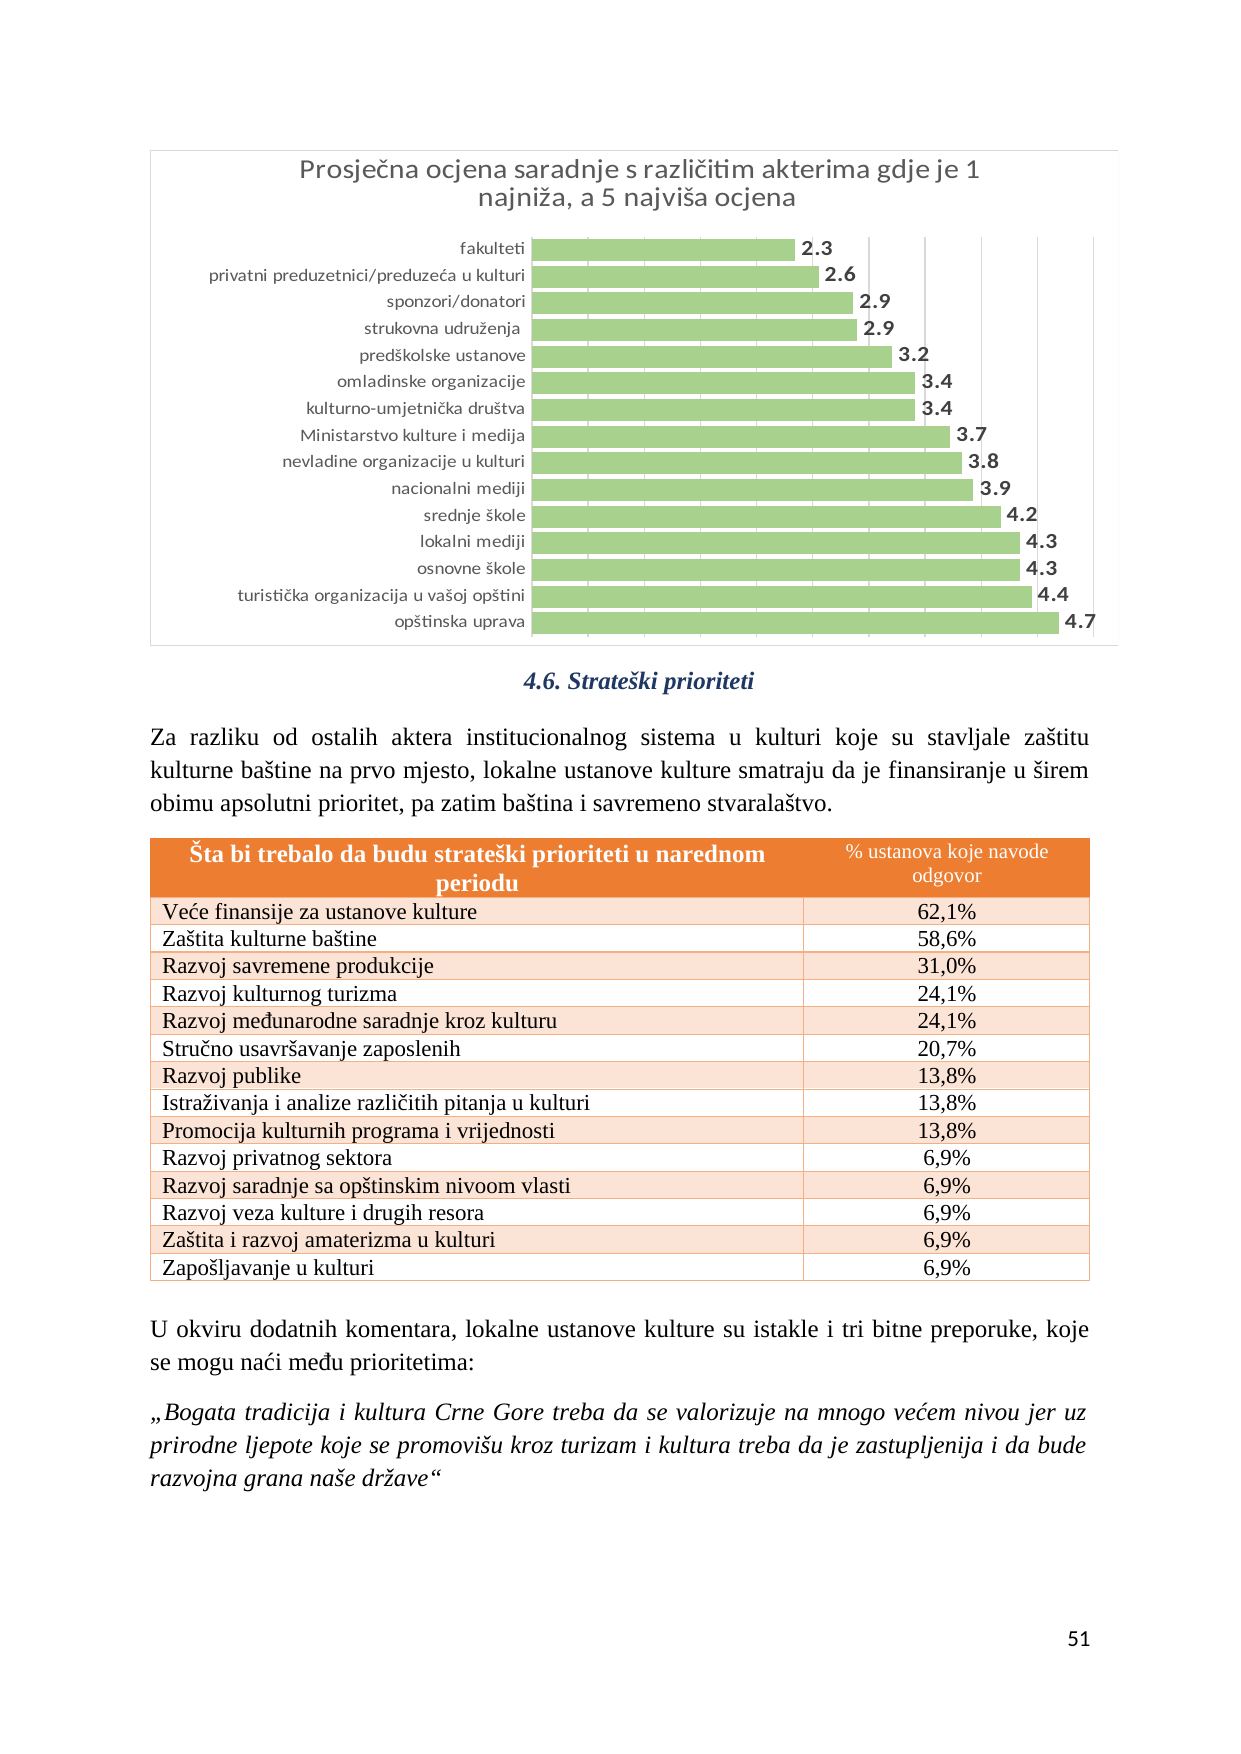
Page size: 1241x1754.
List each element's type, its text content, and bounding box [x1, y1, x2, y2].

table_cell Zaštita i razvoj amaterizma u kulturi [151, 1226, 803, 1253]
table_cell 13,8% [804, 1117, 1089, 1143]
table_cell 31,0% [804, 953, 1089, 979]
table_cell Razvoj publike [151, 1062, 803, 1088]
table_cell Veće finansije za ustanove kulture [151, 898, 803, 924]
table_cell Razvoj savremene produkcije [151, 953, 803, 979]
table_cell 13,8% [804, 1090, 1089, 1116]
table_cell 6,9% [804, 1254, 1089, 1280]
table_cell Razvoj saradnje sa opštinskim nivoom vlasti [151, 1172, 803, 1198]
table_cell Istraživanja i analize različitih pitanja u kulturi [151, 1090, 803, 1116]
table_cell Promocija kulturnih programa i vrijednosti [151, 1117, 803, 1143]
table_header Šta bi trebalo da budu strateški prioriteti u narednom periodu [151, 839, 803, 897]
table_cell Zaštita kulturne baštine [151, 925, 803, 951]
text U okviru dodatnih komentara, lokalne ustanove kulture su istakle i tri bitne preporuke, koje se mogu naći među prioritetima: [150, 1314, 1090, 1376]
table_cell Razvoj veza kulture i drugih resora [151, 1199, 803, 1225]
table_cell 13,8% [804, 1062, 1089, 1088]
table_header % ustanova koje navode odgovor [804, 839, 1089, 897]
table_cell Razvoj kulturnog turizma [151, 980, 803, 1006]
table_cell 58,6% [804, 925, 1089, 951]
table_cell 24,1% [804, 980, 1089, 1006]
table_cell 6,9% [804, 1144, 1089, 1171]
table_cell Zapošljavanje u kulturi [151, 1254, 803, 1280]
table_cell 6,9% [804, 1199, 1089, 1225]
table_cell 6,9% [804, 1226, 1089, 1253]
text „Bogata tradicija i kultura Crne Gore treba da se valorizuje na mnogo većem nivou jer uz prirodne ljepote koje se promovišu kroz turizam i kultura treba da je zastupljenija i da bude razvojna grana naše države“ [150, 1397, 1090, 1492]
text Za razliku od ostalih aktera institucionalnog sistema u kulturi koje su stavljale zaštitu kulturne baštine na prvo mjesto, lokalne ustanove kulture smatraju da je finansiranje u širem obimu apsolutni prioritet, pa zatim baština i savremeno stvaralaštvo. [150, 722, 1090, 817]
table_cell Stručno usavršavanje zaposlenih [151, 1035, 803, 1061]
table_cell 20,7% [804, 1035, 1089, 1061]
subtitle 4.6. Strateški prioriteti [187, 666, 1090, 695]
table_cell Razvoj međunarodne saradnje kroz kulturu [151, 1007, 803, 1034]
table_cell 62,1% [804, 898, 1089, 924]
table_cell 6,9% [804, 1172, 1089, 1198]
table_cell 24,1% [804, 1007, 1089, 1034]
table_cell Razvoj privatnog sektora [151, 1144, 803, 1171]
